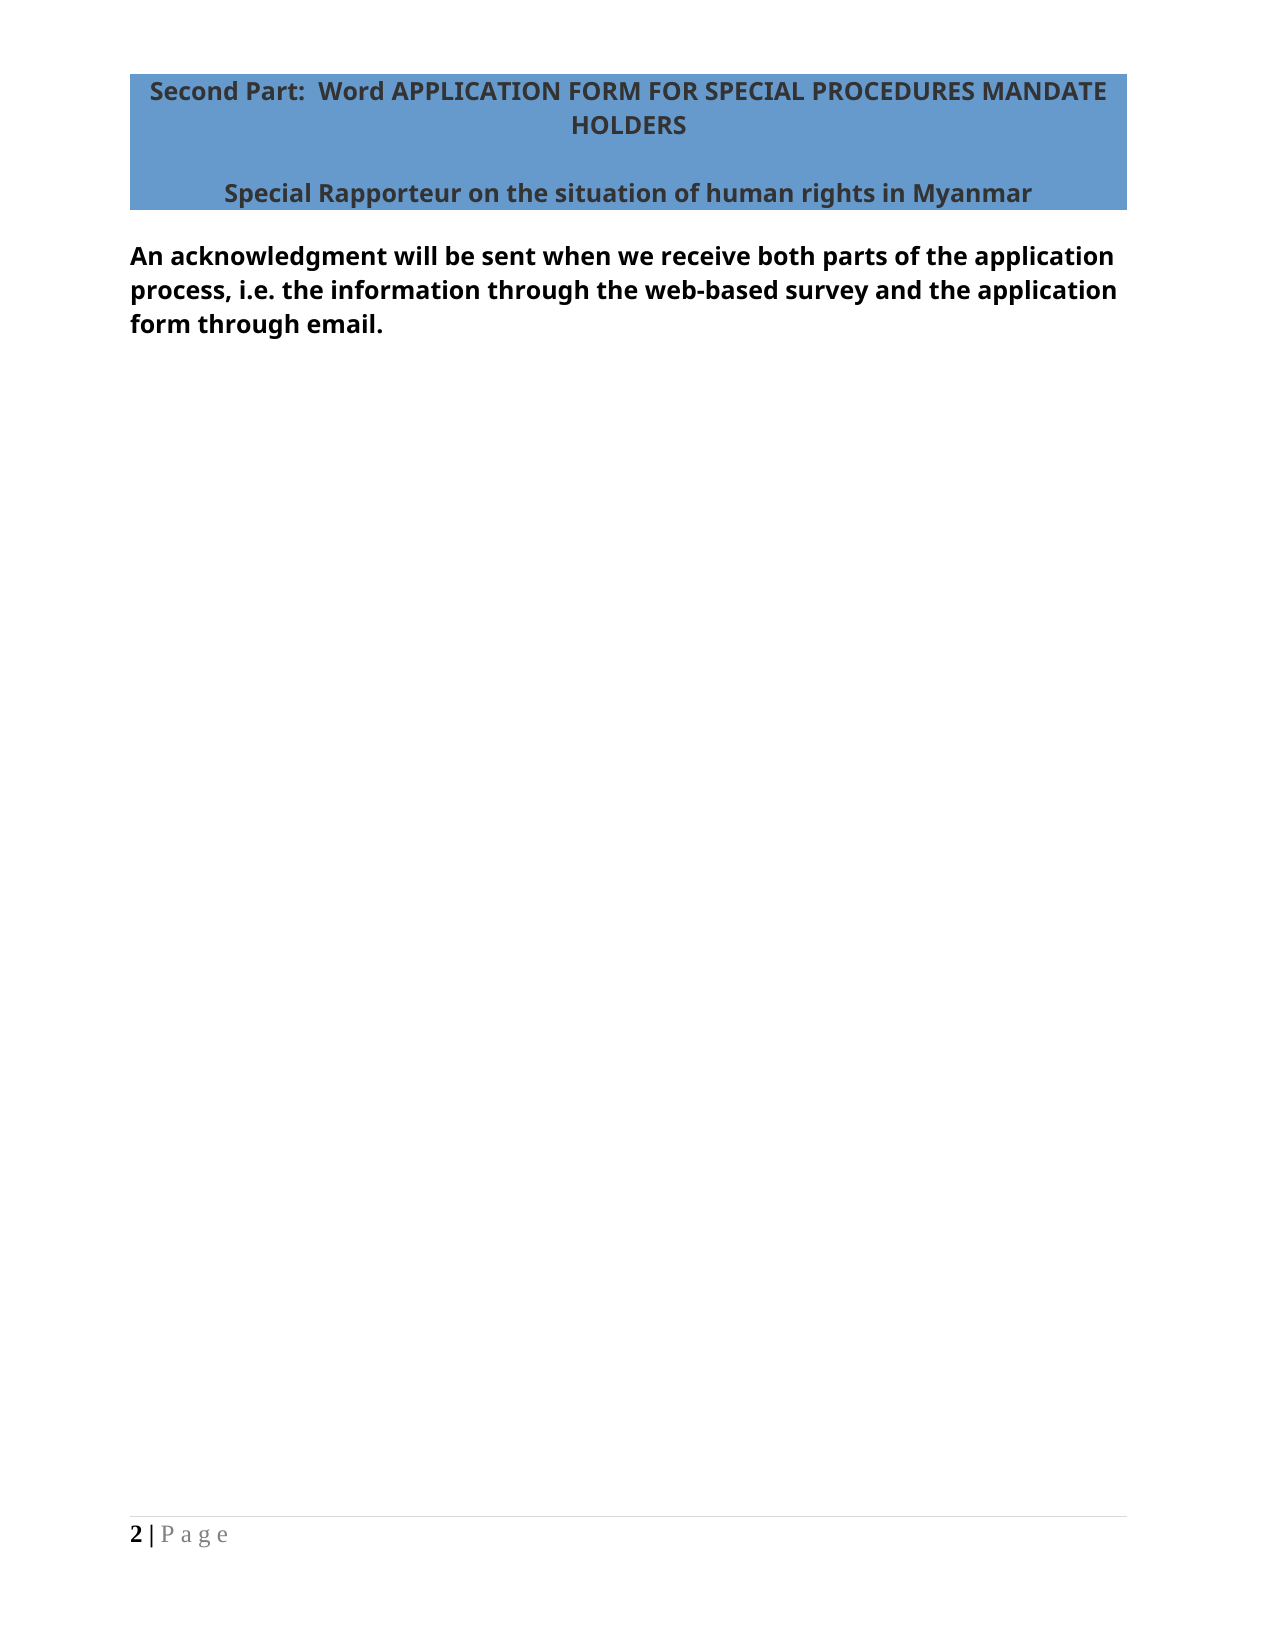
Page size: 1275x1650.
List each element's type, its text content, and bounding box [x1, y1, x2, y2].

text An acknowledgment will be sent when we receive both parts of the application process, i.e. the information through the web-based survey and the application form through email. [130, 238, 1127, 341]
